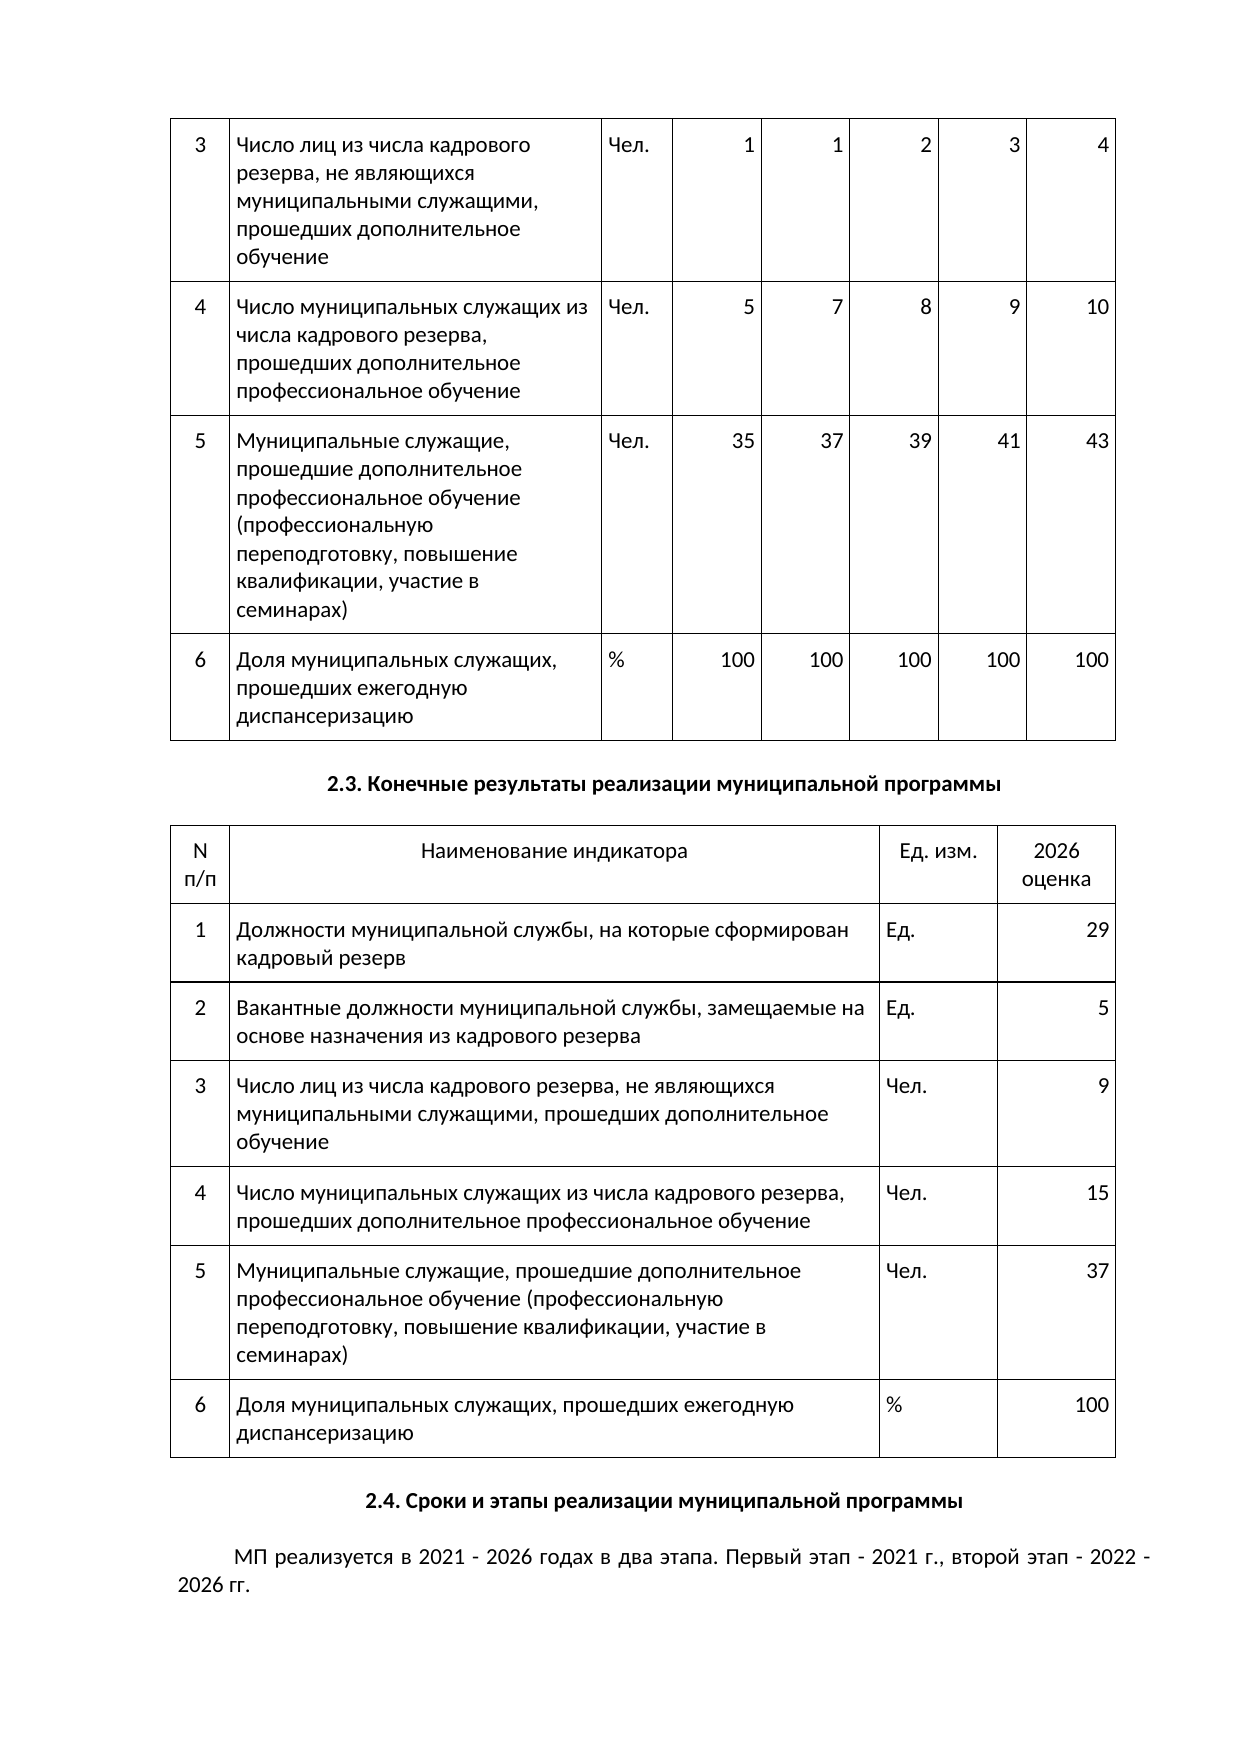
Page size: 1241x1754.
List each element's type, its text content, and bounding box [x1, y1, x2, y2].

table_cell 37 [762, 416, 849, 633]
table_cell 10 [1027, 282, 1115, 415]
table_cell Чел. [602, 282, 672, 415]
table_cell 15 [998, 1167, 1115, 1244]
table_cell 100 [998, 1380, 1115, 1457]
table_cell 3 [171, 1061, 229, 1166]
table_cell 5 [673, 282, 761, 415]
table_cell 9 [998, 1061, 1115, 1166]
table_cell Вакантные должности муниципальной службы, замещаемые на основе назначения из кадрового резерва [230, 983, 879, 1060]
table_cell 7 [762, 282, 849, 415]
table_cell 5 [998, 983, 1115, 1060]
table_cell Доля муниципальных служащих, прошедших ежегодную диспансеризацию [230, 634, 601, 740]
table_cell Число муниципальных служащих из числа кадрового резерва, прошедших дополнительное профессиональное обучение [230, 282, 601, 415]
table_cell 8 [850, 282, 938, 415]
table_cell 5 [171, 1246, 229, 1379]
table_cell Чел. [602, 119, 672, 281]
table_cell % [880, 1380, 997, 1457]
table_cell 100 [1027, 634, 1115, 740]
table_cell Чел. [880, 1246, 997, 1379]
table_header Наименование индикатора [230, 826, 879, 903]
table_header 2026 оценка [998, 826, 1115, 903]
table_cell Муниципальные служащие, прошедшие дополнительное профессиональное обучение (профессиональную переподготовку, повышение квалификации, участие в семинарах) [230, 416, 601, 633]
table_cell 3 [171, 119, 229, 281]
table_cell Чел. [880, 1167, 997, 1244]
text МП реализуется в 2021 - 2026 годах в два этапа. Первый этап - 2021 г., второй этап - 2022 - 2026 гг. [177, 1542, 1152, 1598]
table_cell 3 [939, 119, 1026, 281]
table_cell 100 [850, 634, 938, 740]
title 2.4. Сроки и этапы реализации муниципальной программы [177, 1486, 1152, 1514]
table_cell 4 [1027, 119, 1115, 281]
table_cell 9 [939, 282, 1026, 415]
table_cell Муниципальные служащие, прошедшие дополнительное профессиональное обучение (профессиональную переподготовку, повышение квалификации, участие в семинарах) [230, 1246, 879, 1379]
table_cell 2 [850, 119, 938, 281]
table_cell 39 [850, 416, 938, 633]
table_cell Ед. [880, 904, 997, 981]
title 2.3. Конечные результаты реализации муниципальной программы [177, 769, 1152, 797]
table_cell 35 [673, 416, 761, 633]
table_cell Число лиц из числа кадрового резерва, не являющихся муниципальными служащими, прошедших дополнительное обучение [230, 1061, 879, 1166]
table_cell Чел. [880, 1061, 997, 1166]
table_cell % [602, 634, 672, 740]
table_cell 100 [762, 634, 849, 740]
table_cell 1 [762, 119, 849, 281]
table_header Ед. изм. [880, 826, 997, 903]
table_cell 5 [171, 416, 229, 633]
table_cell 100 [939, 634, 1026, 740]
table_cell 43 [1027, 416, 1115, 633]
table_cell 6 [171, 1380, 229, 1457]
table_cell Должности муниципальной службы, на которые сформирован кадровый резерв [230, 904, 879, 981]
table_cell 1 [673, 119, 761, 281]
table_header N п/п [171, 826, 229, 903]
table_cell 1 [171, 904, 229, 981]
table_cell 29 [998, 904, 1115, 981]
table_cell Ед. [880, 983, 997, 1060]
table_cell 41 [939, 416, 1026, 633]
table_cell 37 [998, 1246, 1115, 1379]
table_cell Чел. [602, 416, 672, 633]
table_cell Число лиц из числа кадрового резерва, не являющихся муниципальными служащими, прошедших дополнительное обучение [230, 119, 601, 281]
table_cell 2 [171, 983, 229, 1060]
table_cell 4 [171, 1167, 229, 1244]
table_cell 4 [171, 282, 229, 415]
table_cell Доля муниципальных служащих, прошедших ежегодную диспансеризацию [230, 1380, 879, 1457]
table_cell Число муниципальных служащих из числа кадрового резерва, прошедших дополнительное профессиональное обучение [230, 1167, 879, 1244]
table_cell 6 [171, 634, 229, 740]
table_cell 100 [673, 634, 761, 740]
